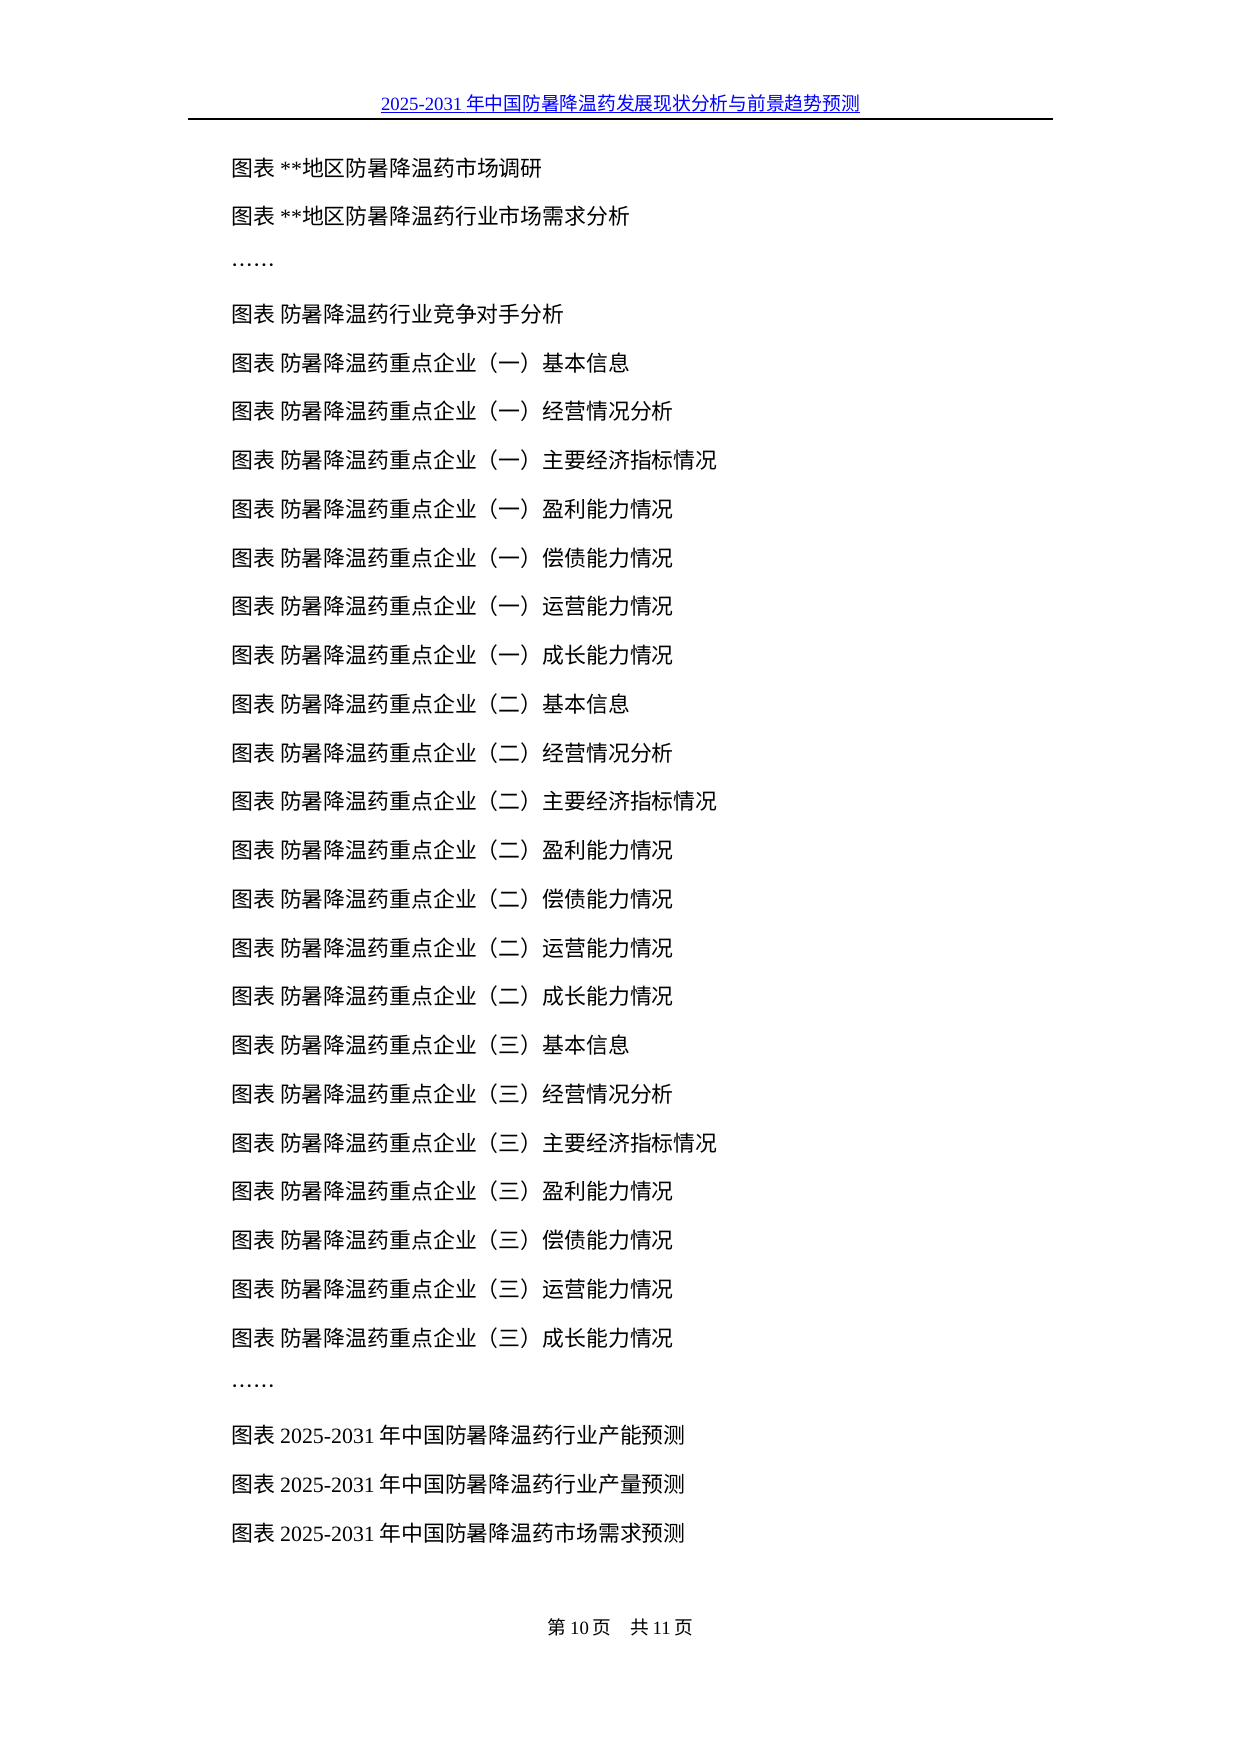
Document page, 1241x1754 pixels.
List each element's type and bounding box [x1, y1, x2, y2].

text [187, 150, 1053, 1548]
